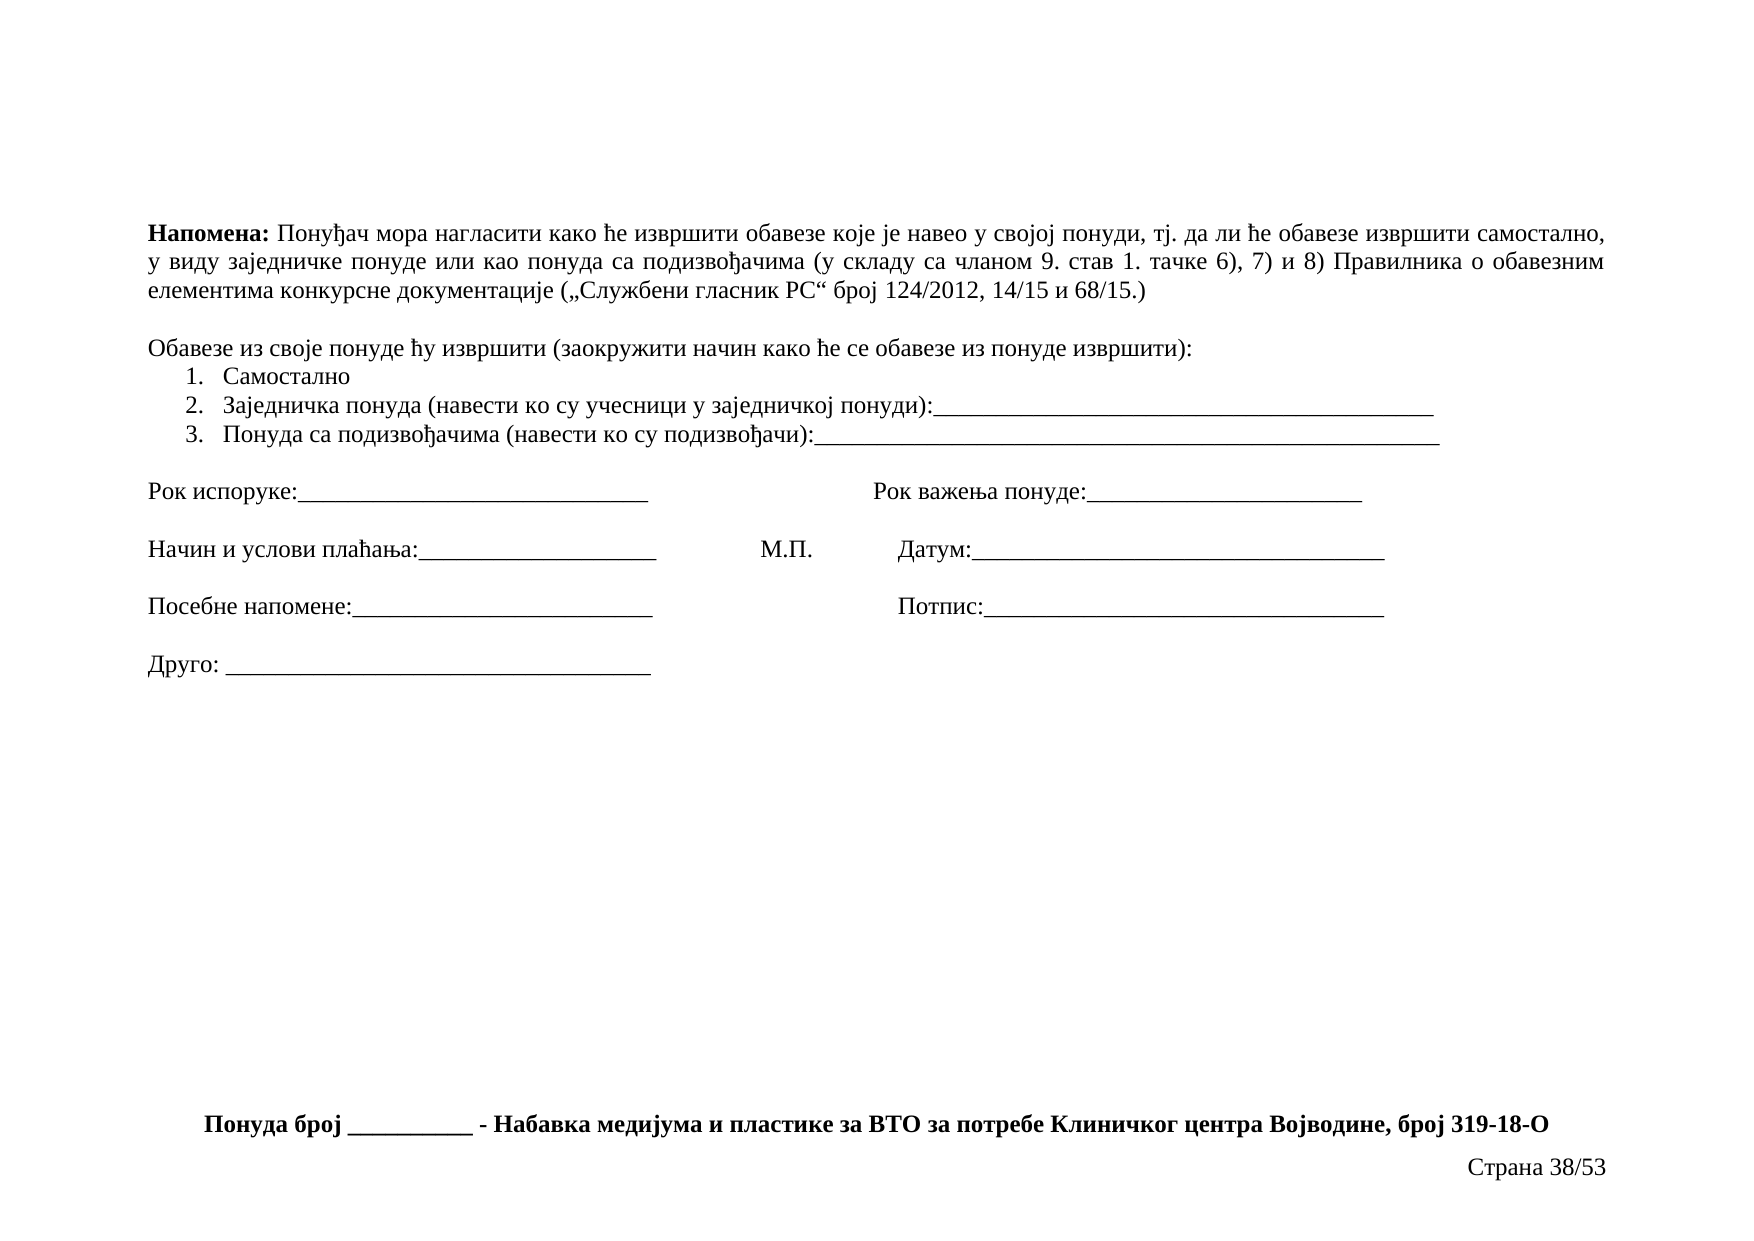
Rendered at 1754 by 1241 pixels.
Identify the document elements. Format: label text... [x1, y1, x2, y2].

text Рок испоруке:____________________________ Рок важења понуде:______________________ [148, 476, 1606, 505]
text Обавезе из своје понуде ћу извршити (заокружити начин како ће се обавезе из понуде извршити): [148, 333, 1606, 361]
text Понуда број __________ - Набавка медијума и пластике за ВТО за потребе Клиничког центра Војводине, број 319-18-О [148, 1109, 1606, 1138]
text Начин и услови плаћања:___________________ М.П. Датум:_________________________________ [148, 534, 1606, 563]
list Понуда са подизвођачима (навести ко су подизвођачи):__________________________________________________ [185, 419, 1606, 448]
text Друго: __________________________________ [148, 649, 1606, 678]
text Посебне напомене:________________________ Потпис:________________________________ [148, 591, 1606, 620]
text Напомена: Понуђач мора нагласити како ће извршити обавезе које је навео у својој понуди, тј. да ли ће обавезе извршити самостално, у виду заједничке понуде или као понуда са подизвођачима (у складу са чланом 9. став 1. тачкe 6), 7) и 8) Правилника о обавезним елементима конкурсне документације („Службени гласник РС“ број 124/2012, 14/15 и 68/15.) [148, 218, 1606, 304]
list Заједничка понуда (навести ко су учесници у заједничкој понуди):________________________________________ [185, 390, 1606, 419]
list Самостално [185, 361, 1606, 390]
